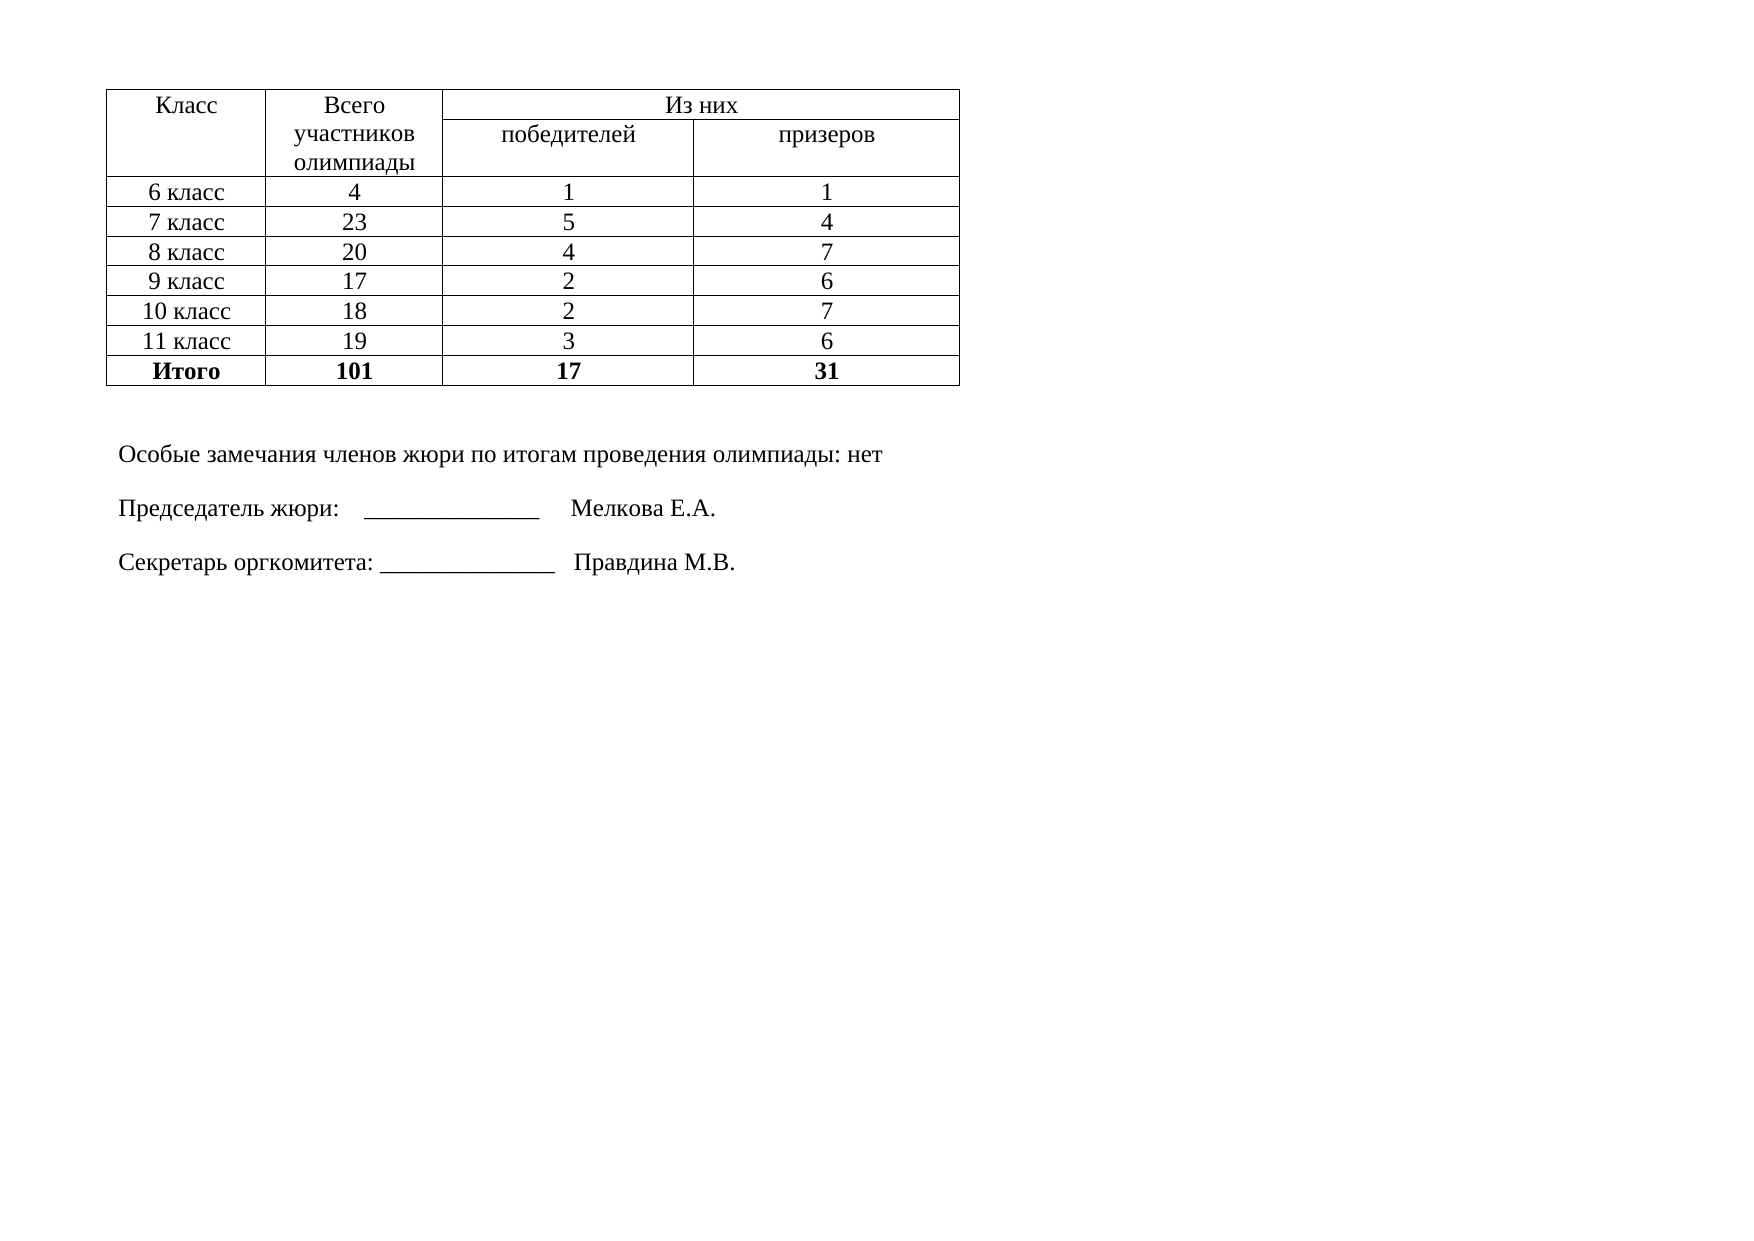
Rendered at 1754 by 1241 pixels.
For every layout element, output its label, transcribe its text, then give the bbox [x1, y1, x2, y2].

table_cell 10 класс [107, 296, 265, 325]
table_cell 18 [266, 296, 442, 325]
table_cell 6 [694, 326, 959, 355]
table_cell 1 [694, 177, 959, 206]
table_cell 3 [443, 326, 693, 355]
table_cell 101 [266, 356, 442, 384]
table_cell 17 [266, 266, 442, 295]
table_cell 2 [443, 266, 693, 295]
table_cell 4 [266, 177, 442, 206]
table_cell 7 класс [107, 207, 265, 236]
table_cell 31 [694, 356, 959, 384]
table_cell призеров [694, 120, 959, 176]
table_cell победителей [443, 120, 693, 176]
table_cell 19 [266, 326, 442, 355]
table_cell 2 [443, 296, 693, 325]
table_header Из них [443, 90, 959, 118]
table_cell Итого [107, 356, 265, 384]
table_cell 4 [443, 237, 693, 265]
table_cell 23 [266, 207, 442, 236]
table_cell 4 [694, 207, 959, 236]
text Председатель жюри: ______________ Мелкова Е.А. [118, 493, 1636, 522]
table_header Всего участников олимпиады [266, 90, 442, 176]
table_cell 9 класс [107, 266, 265, 295]
table_cell 11 класс [107, 326, 265, 355]
table_cell 1 [443, 177, 693, 206]
table_cell 6 класс [107, 177, 265, 206]
table_cell 7 [694, 296, 959, 325]
table_header Класс [107, 90, 265, 176]
table_cell 6 [694, 266, 959, 295]
table_cell 7 [694, 237, 959, 265]
text Секретарь оргкомитета: ______________ Правдина М.В. [118, 547, 1636, 576]
text Особые замечания членов жюри по итогам проведения олимпиады: нет [118, 439, 1636, 468]
table_cell 8 класс [107, 237, 265, 265]
table_cell 20 [266, 237, 442, 265]
table_cell 5 [443, 207, 693, 236]
table_cell 17 [443, 356, 693, 384]
